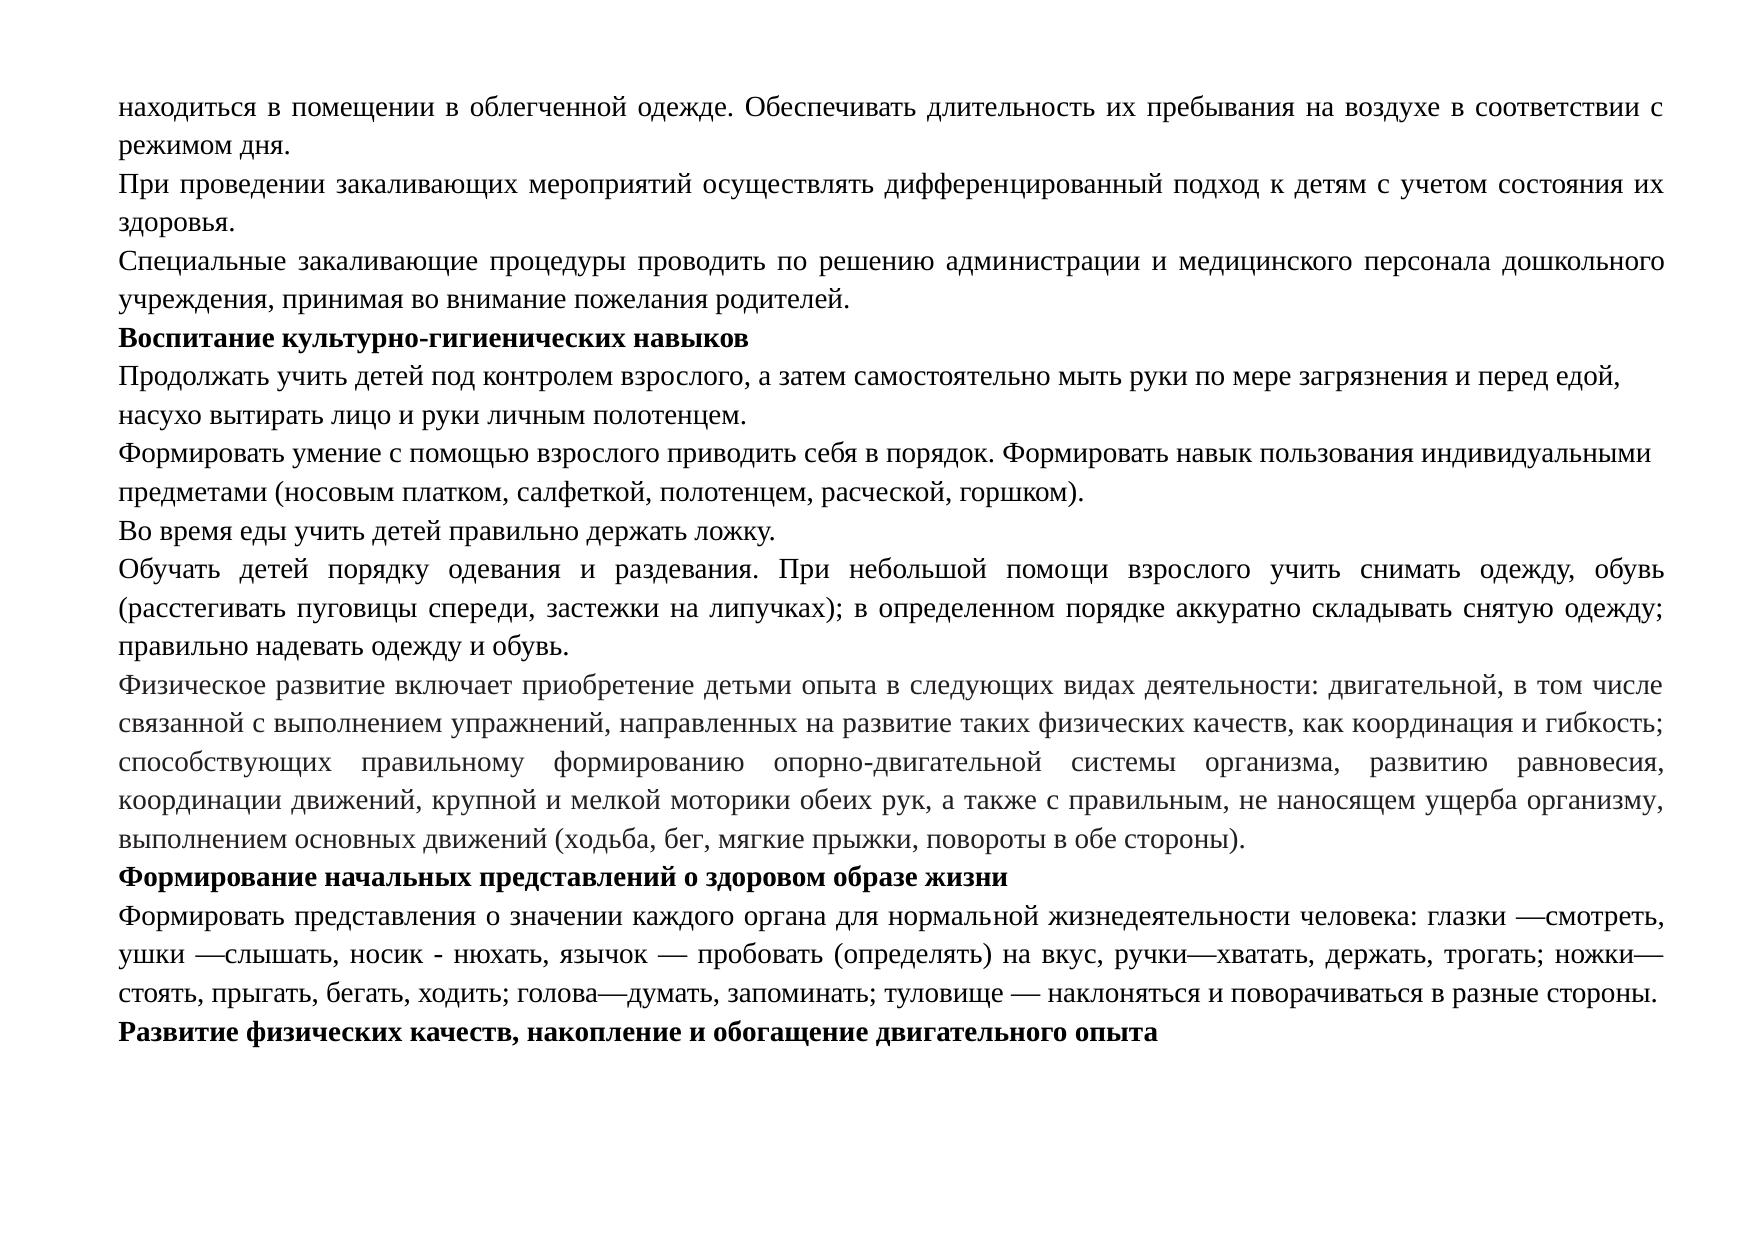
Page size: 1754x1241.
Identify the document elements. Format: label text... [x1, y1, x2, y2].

text Физическое развитие включает приобретение детьми опыта в следующих видах деятельности: двигательной, в том числе связанной с выполнением упражнений, направленных на развитие таких физических качеств, как координация и гибкость; способствующих правильному формированию опорно-двигательной системы организма, развитию равновесия, координации движений, крупной и мелкой моторики обеих рук, а также с правильным, не наносящем ущерба организму, выполнением основных движений (ходьба, бег, мягкие прыжки, повороты в обе стороны). [118, 667, 1665, 854]
text Во время еды учить детей правильно держать ложку. [118, 513, 1665, 546]
text Обучать детей порядку одевания и раздевания. При небольшой помощи взрослого учить снимать одежду, обувь (расстегивать пуговицы спереди, застежки на липучках); в определенном порядке аккуратно складывать снятую одежду; правильно надевать одежду и обувь. [118, 551, 1665, 662]
text При проведении закаливающих мероприятий осуществлять дифференцированный подход к детям с учетом состояния их здоровья. [118, 166, 1665, 238]
text Развитие физических качеств, накопление и обогащение двигательного опыта [118, 1014, 1665, 1047]
text Формирование начальных представлений о здоровом образе жизни [118, 859, 1665, 893]
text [118, 89, 1665, 161]
text Специальные закаливающие процедуры проводить по решению администрации и медицинского персонала дошкольного учреждения, принимая во внимание пожелания родителей. [118, 243, 1665, 315]
text Воспитание культурно-гигиенических навыков [118, 320, 1665, 353]
text Продолжать учить детей под контролем взрослого, а затем самостоятельно мыть руки по мере загрязнения и перед едой, насухо вытирать лицо и руки личным полотенцем. [118, 358, 1665, 431]
text Формировать представления о значении каждого органа для нормальной жизнедеятельности человека: глазки —смотреть, ушки —слышать, носик - нюхать, язычок — пробовать (определять) на вкус, ручки—хватать, держать, трогать; ножки—стоять, прыгать, бегать, ходить; голова—думать, запоминать; туловище — наклоняться и поворачиваться в разные стороны. [118, 898, 1665, 1009]
text Формировать умение с помощью взрослого приводить себя в порядок. Формировать навык пользования индивидуальными предметами (носовым платком, салфеткой, полотенцем, расческой, горшком). [118, 436, 1665, 508]
